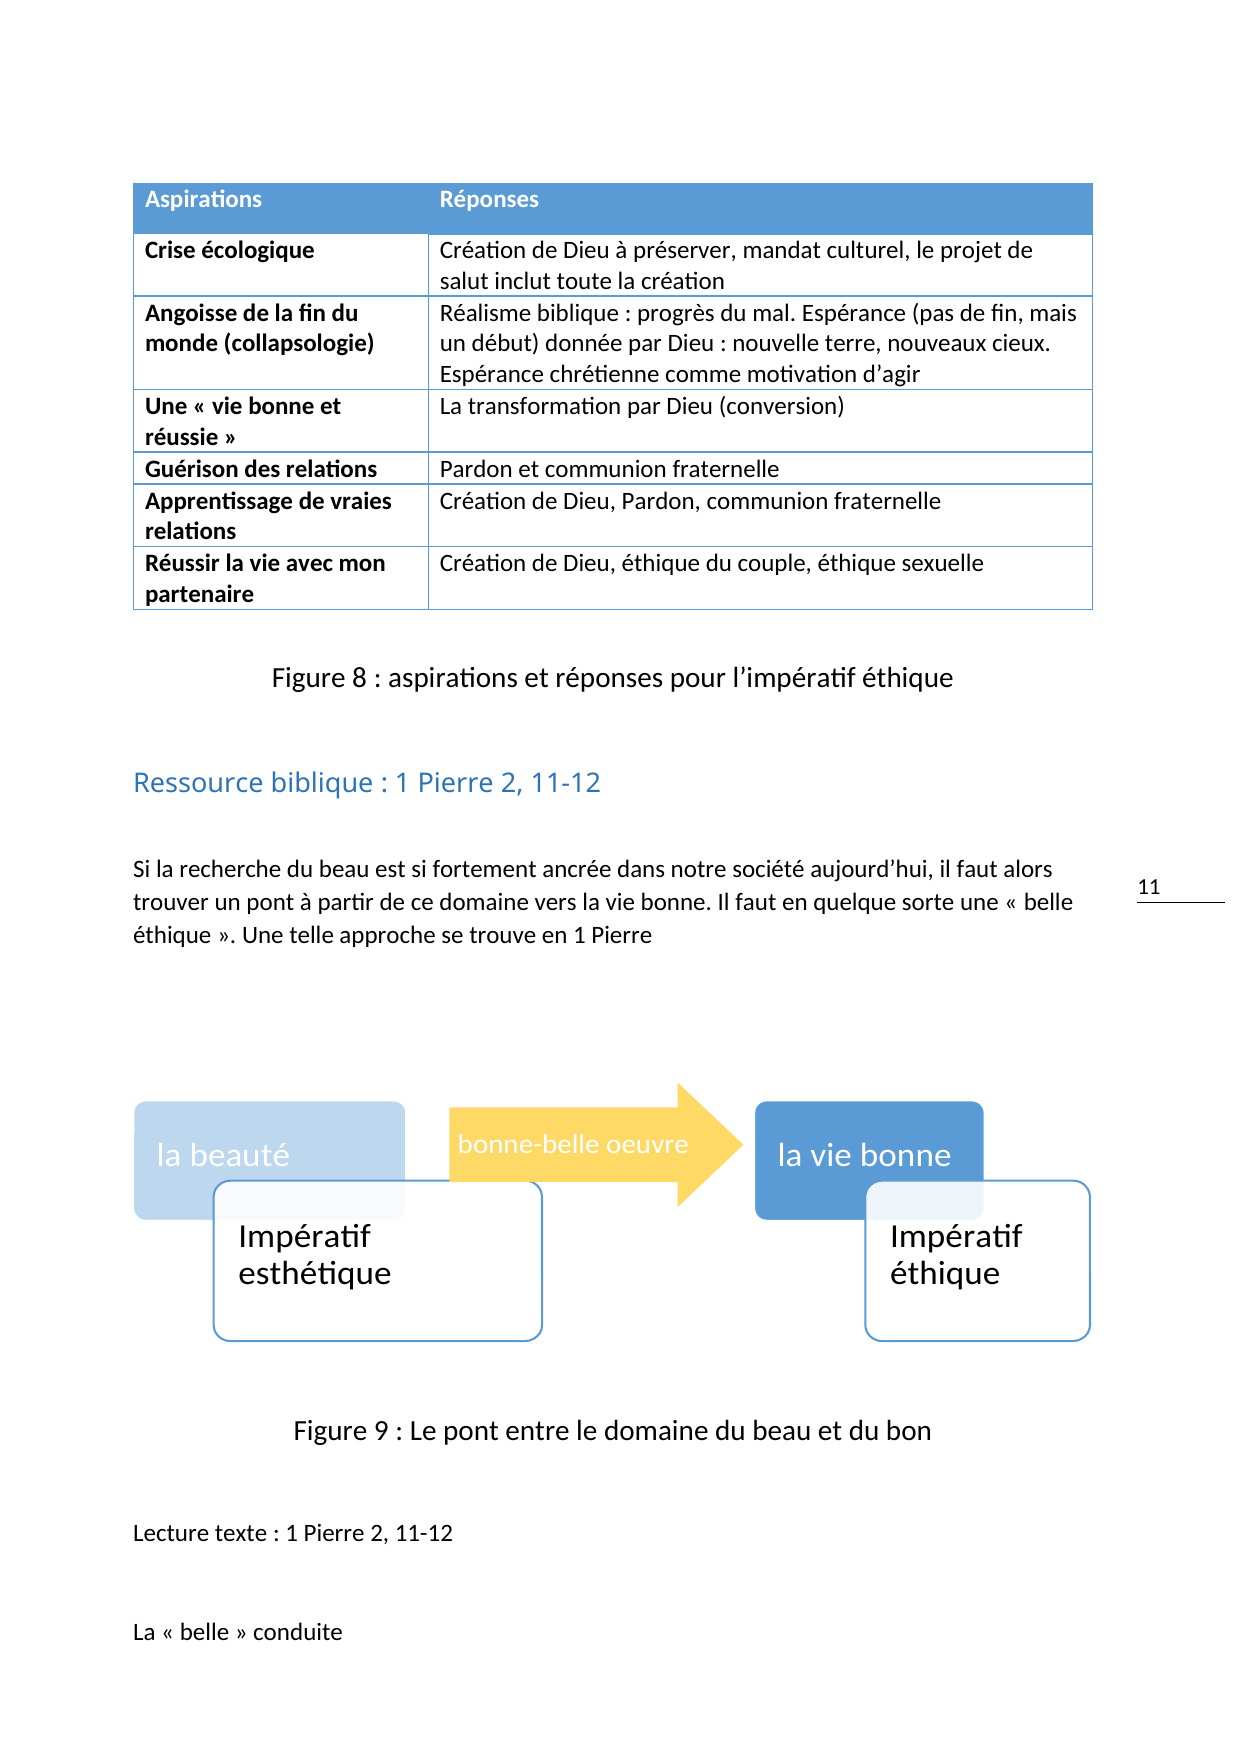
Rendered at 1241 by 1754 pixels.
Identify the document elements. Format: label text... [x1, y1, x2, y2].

text Lecture texte : 1 Pierre 2, 11-12 [133, 1517, 1093, 1547]
table_cell La transformation par Dieu (conversion) [429, 390, 1092, 451]
text Figure 8 : aspirations et réponses pour l’impératif éthique [133, 659, 1093, 695]
table_cell Création de Dieu, éthique du couple, éthique sexuelle [429, 547, 1092, 608]
table_cell Angoisse de la fin du monde (collapsologie) [134, 297, 428, 388]
table_cell Guérison des relations [134, 453, 428, 483]
table_header Réponses [429, 184, 1092, 233]
table_cell Réussir la vie avec mon partenaire [134, 547, 428, 608]
text Figure 9 : Le pont entre le domaine du beau et du bon [133, 1412, 1093, 1448]
table_cell Crise écologique [134, 234, 428, 295]
table_cell Pardon et communion fraternelle [429, 453, 1092, 483]
table_cell Création de Dieu, Pardon, communion fraternelle [429, 485, 1092, 546]
table_header Aspirations [134, 184, 428, 233]
table_cell Apprentissage de vraies relations [134, 485, 428, 546]
subtitle Ressource biblique : 1 Pierre 2, 11-12 [133, 764, 1093, 801]
table_cell Création de Dieu à préserver, mandat culturel, le projet de salut inclut toute la création [429, 235, 1092, 295]
text Si la recherche du beau est si fortement ancrée dans notre société aujourd’hui, il faut alors trouver un pont à partir de ce domaine vers la vie bonne. Il faut en quelque sorte une « belle éthique ». Une telle approche se trouve en 1 Pierre [133, 853, 1093, 949]
table_cell Une « vie bonne et réussie » [134, 390, 428, 451]
table_cell Réalisme biblique : progrès du mal. Espérance (pas de fin, mais un début) donnée par Dieu : nouvelle terre, nouveaux cieux. Espérance chrétienne comme motivation d’agir [429, 297, 1092, 388]
text La « belle » conduite [133, 1616, 1093, 1647]
